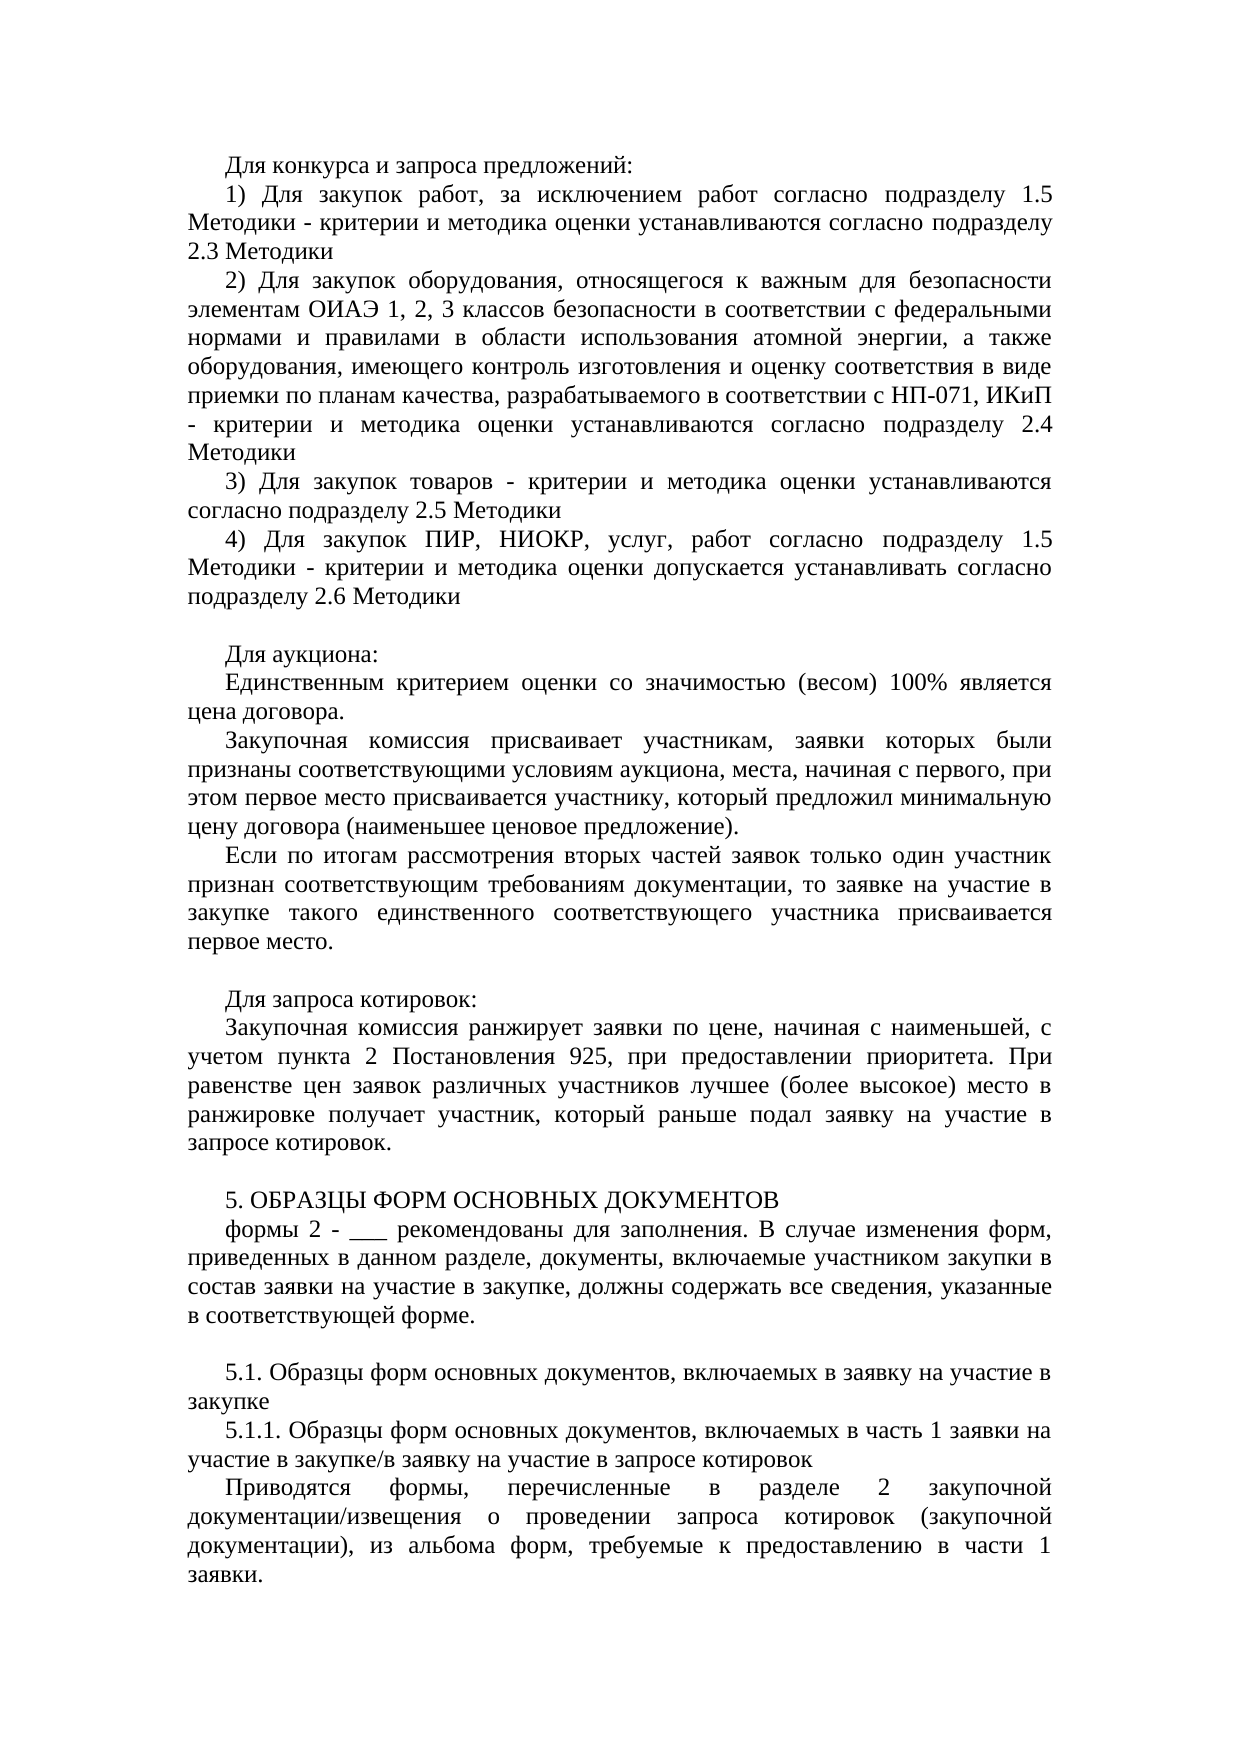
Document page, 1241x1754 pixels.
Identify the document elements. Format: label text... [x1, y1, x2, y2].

text Закупочная комиссия присваивает участникам, заявки которых были признаны соответствующими условиям аукциона, места, начиная с первого, при этом первое место присваивается участнику, который предложил минимальную цену договора (наименьшее ценовое предложение). [187, 725, 1053, 840]
text Закупочная комиссия ранжирует заявки по цене, начиная с наименьшей, с учетом пункта 2 Постановления 925, при предоставлении приоритета. При равенстве цен заявок различных участников лучшее (более высокое) место в ранжировке получает участник, который раньше подал заявку на участие в запросе котировок. [187, 1012, 1053, 1156]
text 5.1. Образцы форм основных документов, включаемых в заявку на участие в закупке [187, 1357, 1053, 1415]
text Для аукциона: [187, 639, 1053, 667]
text Приводятся формы, перечисленные в разделе 2 закупочной документации/извещения о проведении запроса котировок (закупочной документации), из альбома форм, требуемые к предоставлению в части 1 заявки. [187, 1472, 1053, 1587]
text 2) Для закупок оборудования, относящегося к важным для безопасности элементам ОИАЭ 1, 2, 3 классов безопасности в соответствии с федеральными нормами и правилами в области использования атомной энергии, а также оборудования, имеющего контроль изготовления и оценку соответствия в виде приемки по планам качества, разрабатываемого в соответствии с НП-071, ИКиП - критерии и методика оценки устанавливаются согласно подразделу 2.4 Методики [187, 265, 1053, 466]
text 5. ОБРАЗЦЫ ФОРМ ОСНОВНЫХ ДОКУМЕНТОВ [187, 1185, 1053, 1214]
text Единственным критерием оценки со значимостью (весом) 100% является цена договора. [187, 667, 1053, 725]
text формы 2 - ___ рекомендованы для заполнения. В случае изменения форм, приведенных в данном разделе, документы, включаемые участником закупки в состав заявки на участие в закупке, должны содержать все сведения, указанные в соответствующей форме. [187, 1214, 1053, 1329]
text Для запроса котировок: [187, 984, 1053, 1012]
text Для конкурса и запроса предложений: [187, 150, 1053, 179]
text Если по итогам рассмотрения вторых частей заявок только один участник признан соответствующим требованиям документации, то заявке на участие в закупке такого единственного соответствующего участника присваивается первое место. [187, 840, 1053, 955]
text 4) Для закупок ПИР, НИОКР, услуг, работ согласно подразделу 1.5 Методики - критерии и методика оценки допускается устанавливать согласно подразделу 2.6 Методики [187, 524, 1053, 610]
text 1) Для закупок работ, за исключением работ согласно подразделу 1.5 Методики - критерии и методика оценки устанавливаются согласно подразделу 2.3 Методики [187, 179, 1053, 265]
text 3) Для закупок товаров - критерии и методика оценки устанавливаются согласно подразделу 2.5 Методики [187, 466, 1053, 524]
text 5.1.1. Образцы форм основных документов, включаемых в часть 1 заявки на участие в закупке/в заявку на участие в запросе котировок [187, 1415, 1053, 1472]
